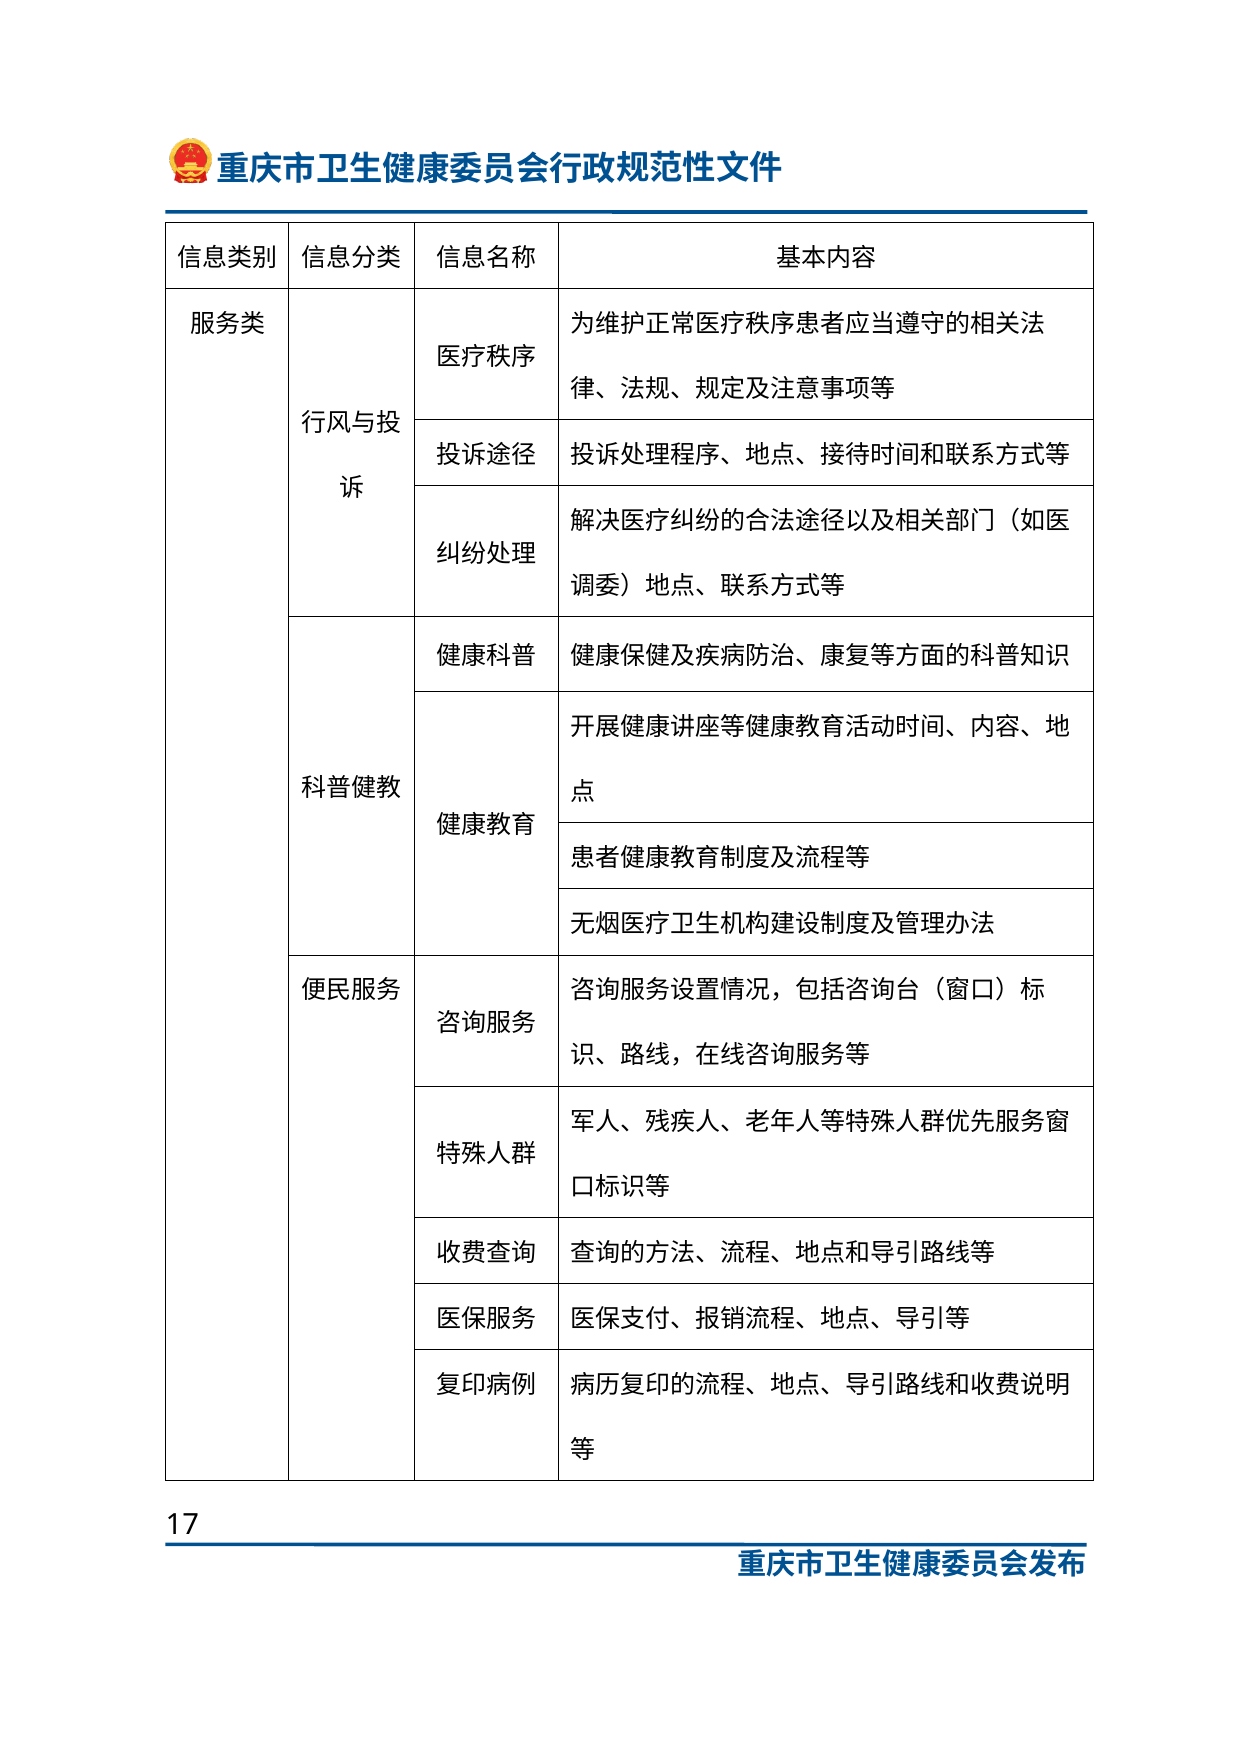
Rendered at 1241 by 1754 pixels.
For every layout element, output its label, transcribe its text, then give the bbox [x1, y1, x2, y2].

table_cell 健康科普 [415, 617, 558, 691]
table_cell 医疗秩序 [415, 289, 558, 419]
table_cell 行风与投诉 [289, 289, 414, 616]
table_cell 健康教育 [415, 692, 558, 954]
table_cell 便民服务 [289, 956, 414, 1480]
table_cell 军人、残疾人、老年人等特殊人群优先服务窗口标识等 [559, 1087, 1093, 1217]
table_cell 咨询服务 [415, 956, 558, 1086]
table_cell 投诉处理程序、地点、接待时间和联系方式等 [559, 420, 1093, 485]
table_cell 投诉途径 [415, 420, 558, 485]
table_cell 医保支付、报销流程、地点、导引等 [559, 1284, 1093, 1349]
table_cell 服务类 [166, 289, 288, 1480]
table_cell 复印病例 [415, 1350, 558, 1480]
table_cell 查询的方法、流程、地点和导引路线等 [559, 1218, 1093, 1283]
table_cell 患者健康教育制度及流程等 [559, 823, 1093, 888]
table_cell 健康保健及疾病防治、康复等方面的科普知识 [559, 617, 1093, 691]
table_cell 开展健康讲座等健康教育活动时间、内容、地点 [559, 692, 1093, 822]
table_cell 特殊人群 [415, 1087, 558, 1217]
table_header 基本内容 [559, 223, 1093, 288]
table_header 信息类别 [166, 223, 288, 288]
table_cell 解决医疗纠纷的合法途径以及相关部门（如医调委）地点、联系方式等 [559, 486, 1093, 616]
table_cell 收费查询 [415, 1218, 558, 1283]
table_cell 无烟医疗卫生机构建设制度及管理办法 [559, 889, 1093, 954]
table_cell 科普健教 [289, 617, 414, 954]
table_cell 医保服务 [415, 1284, 558, 1349]
table_header 信息名称 [415, 223, 558, 288]
table_cell 为维护正常医疗秩序患者应当遵守的相关法律、法规、规定及注意事项等 [559, 289, 1093, 419]
table_cell 咨询服务设置情况，包括咨询台（窗口）标识、路线，在线咨询服务等 [559, 956, 1093, 1086]
picture [165, 136, 216, 187]
table_cell 纠纷处理 [415, 486, 558, 616]
table_header 信息分类 [289, 223, 414, 288]
table_cell 病历复印的流程、地点、导引路线和收费说明等 [559, 1350, 1093, 1480]
